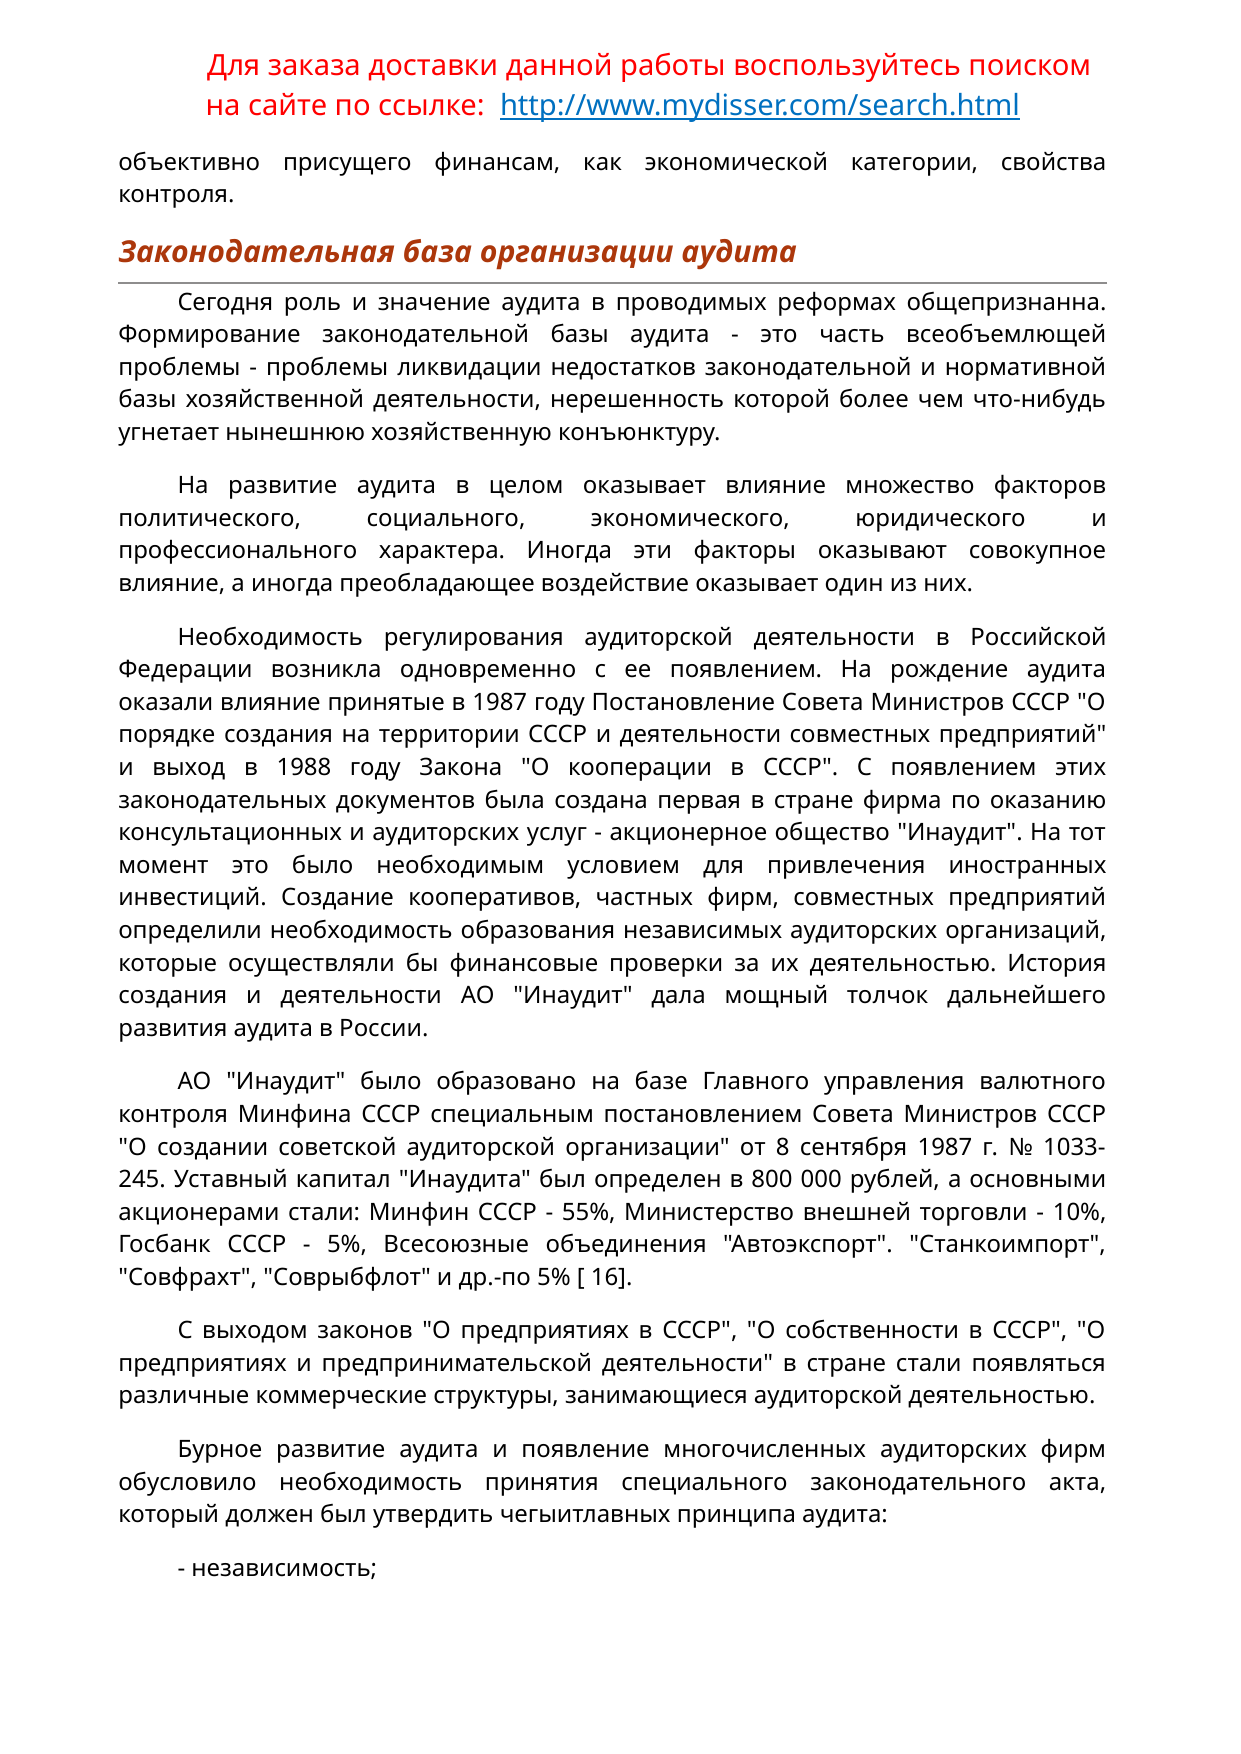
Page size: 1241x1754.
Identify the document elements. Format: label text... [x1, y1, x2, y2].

subtitle Законодательная база организации аудита [118, 231, 1107, 282]
